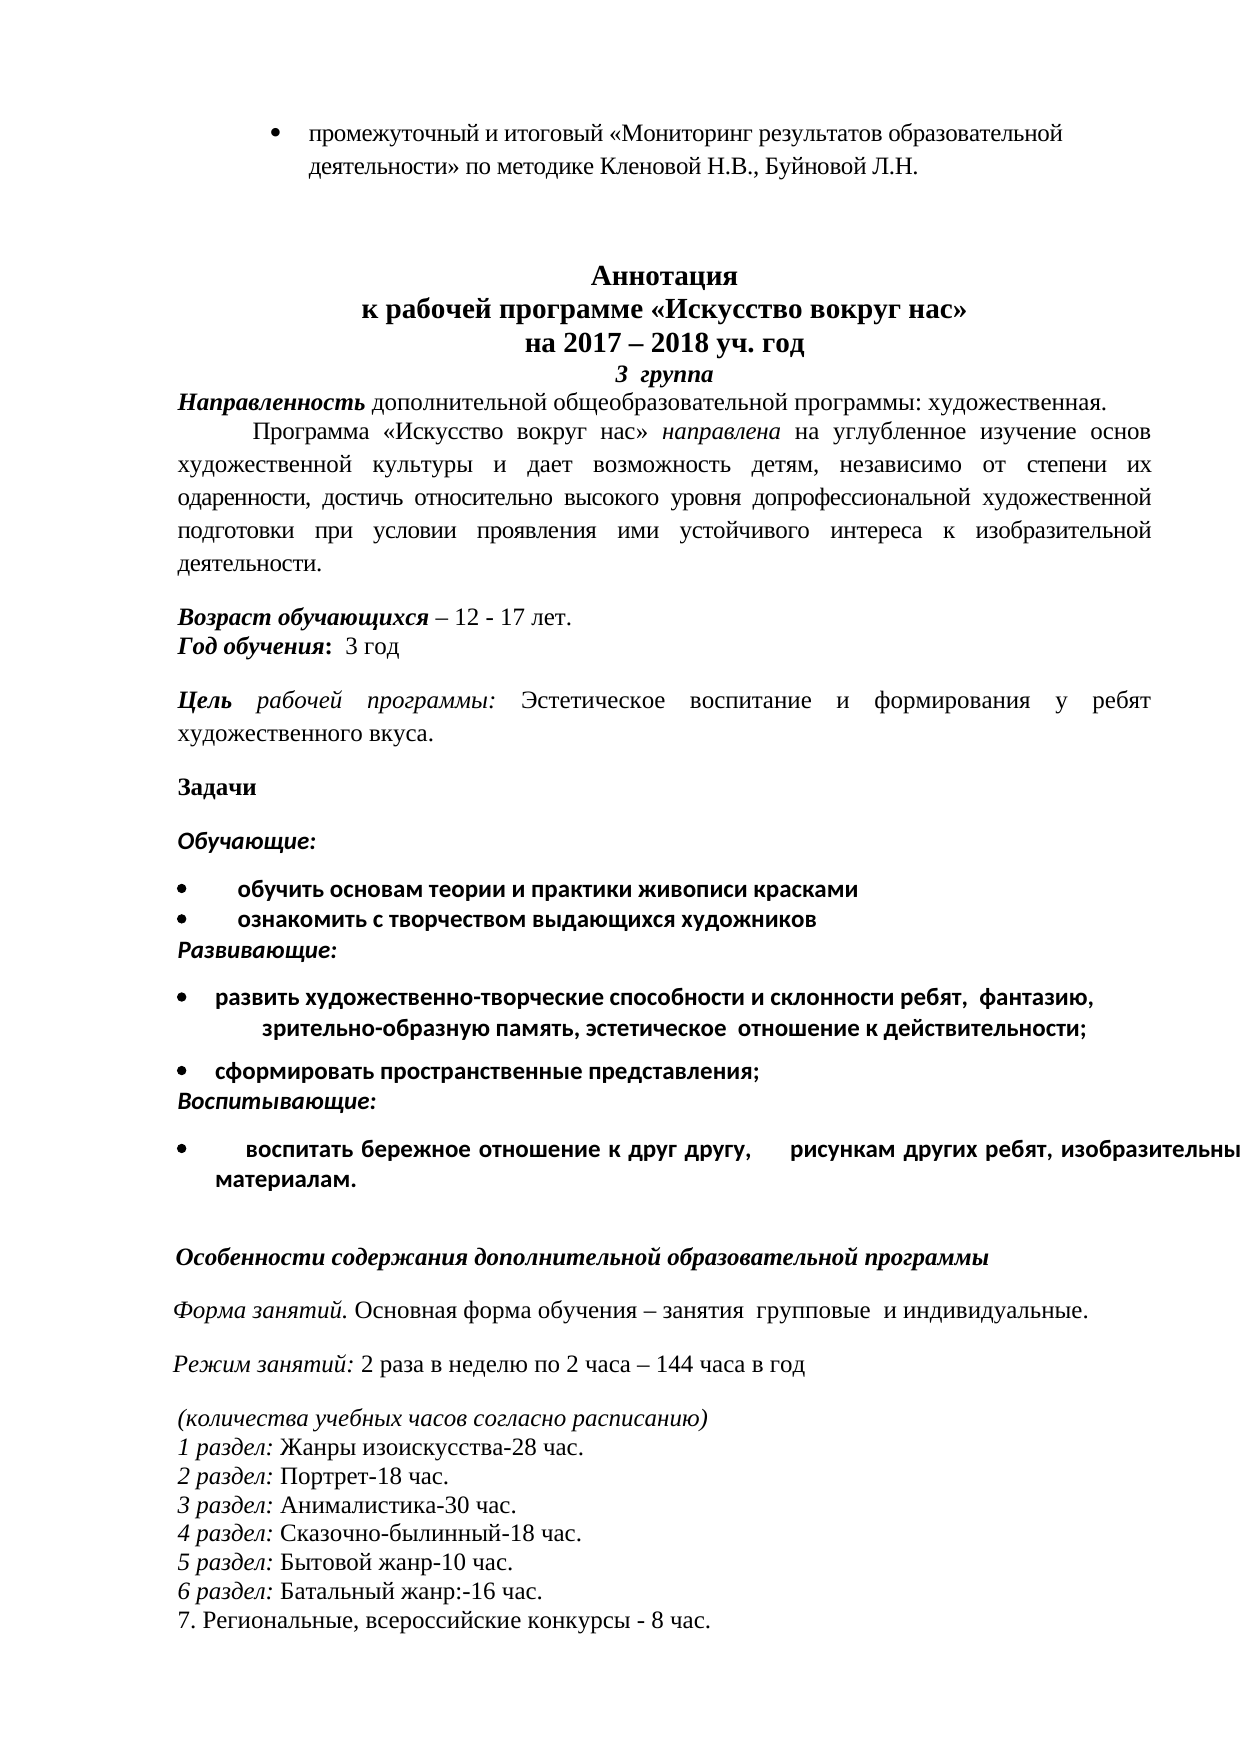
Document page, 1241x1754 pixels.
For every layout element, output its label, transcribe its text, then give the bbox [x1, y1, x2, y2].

text Цель рабочей программы: Эстетическое воспитание и формирования у ребят художественного вкуса. [177, 685, 1152, 746]
text 6 раздел: Батальный жанр:-16 час. [177, 1576, 1152, 1605]
text Возраст обучающихся – 12 - 17 лет. [177, 602, 1152, 631]
text Программа «Искусство вокруг нас» направлена на углубленное изучение основ художественной культуры и дает возможность детям, независимо от степени их одаренности, достичь относительно высокого уровня допрофессиональной художественной подготовки при условии проявления ими устойчивого интереса к изобразительной деятельности. [177, 416, 1152, 577]
text 3 группа [177, 359, 1152, 387]
text Направленность дополнительной общеобразовательной программы: художественная. [177, 387, 1152, 416]
text к рабочей программе «Искусство вокруг нас» [177, 292, 1152, 325]
text Форма занятий. Основная форма обучения – занятия групповые и индивидуальные. [148, 1296, 1152, 1324]
text 4 раздел: Сказочно-былинный-18 час. [177, 1518, 1152, 1547]
list сформировать пространственные представления; [156, 1055, 1240, 1086]
list развить художественно-творческие способности и склонности ребят, фантазию, [156, 981, 1240, 1012]
text (количества учебных часов согласно расписанию) [177, 1403, 1152, 1432]
list ознакомить с творчеством выдающихся художников [177, 903, 1240, 934]
text на 2017 – 2018 уч. год [177, 325, 1152, 359]
list промежуточный и итоговый «Мониторинг результатов образовательной деятельности» по методике Кленовой Н.В., Буйновой Л.Н. [271, 118, 1152, 180]
text Аннотация [177, 258, 1152, 292]
text Режим занятий: 2 раза в неделю по 2 часа – 144 часа в год [148, 1349, 1152, 1378]
text зрительно-образную память, эстетическое отношение к действительности; [177, 1012, 1240, 1042]
list обучить основам теории и практики живописи красками [177, 873, 1240, 903]
text 7. Региональные, всероссийские конкурсы - 8 час. [177, 1605, 1152, 1633]
text Развивающие: [177, 934, 1240, 964]
subtitle 3 раздел: Анималистика-30 час. [177, 1490, 1152, 1518]
text Воспитывающие: [177, 1086, 1240, 1116]
text Обучающие: [177, 825, 1240, 856]
list воспитать бережное отношение к друг другу, рисункам других ребят, изобразительным материалам. [177, 1133, 1240, 1194]
text Особенности содержания дополнительной образовательной программы [158, 1242, 1150, 1270]
text Год обучения: 3 год [177, 631, 1152, 659]
subtitle 2 раздел: Портрет-18 час. [177, 1461, 1152, 1490]
text 5 раздел: Бытовой жанр-10 час. [177, 1547, 1152, 1576]
subtitle 1 раздел: Жанры изоискусства-28 час. [177, 1432, 1152, 1461]
text Задачи [177, 772, 1152, 800]
